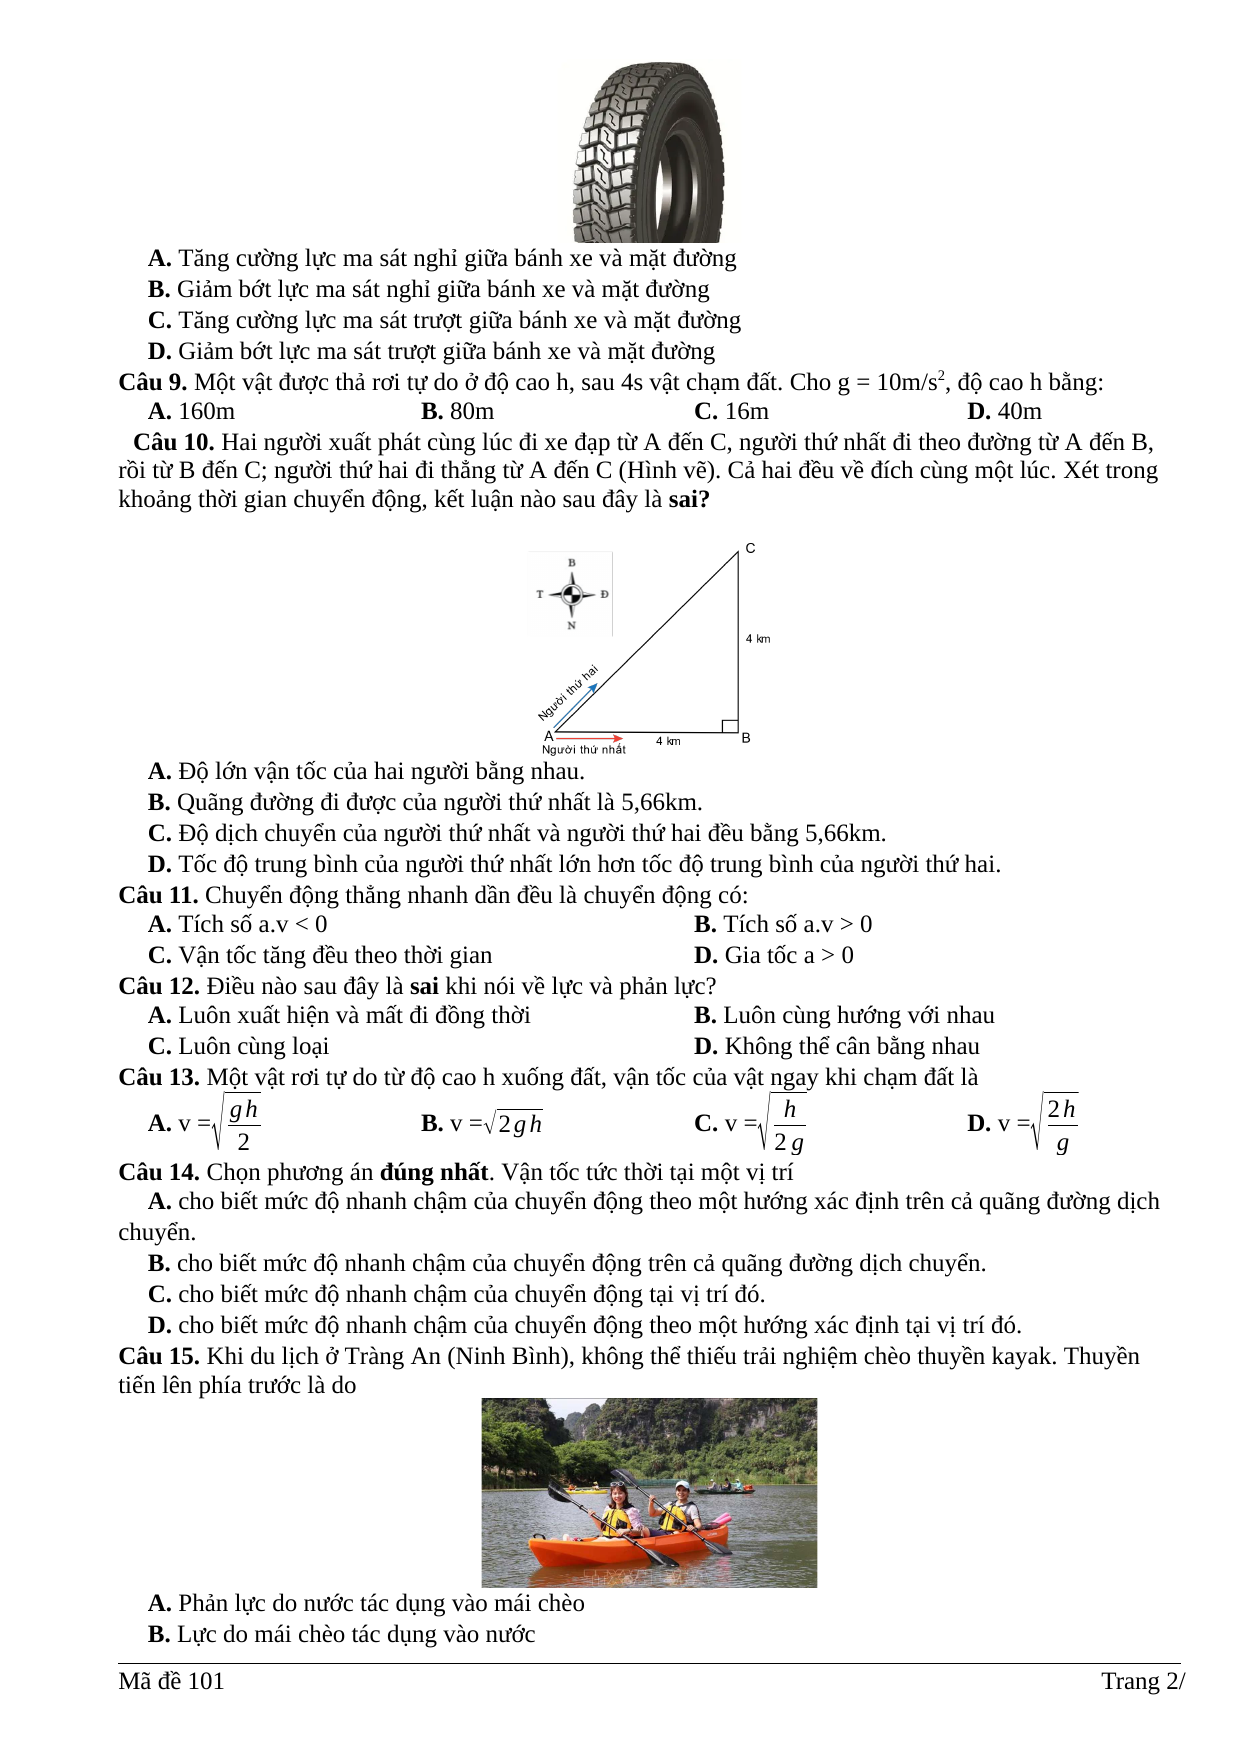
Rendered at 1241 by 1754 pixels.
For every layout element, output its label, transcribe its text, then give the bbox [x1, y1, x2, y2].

text Câu 11. Chuyển động thẳng nhanh dần đều là chuyển động có: [118, 880, 1181, 909]
text C. Vận tốc tăng đều theo thời gian D. Gia tốc a > 0 [118, 940, 1181, 969]
text D. cho biết mức độ nhanh chậm của chuyển động theo một hướng xác định tại vị trí đó. [118, 1310, 1181, 1339]
picture [527, 541, 772, 756]
text A. Tích số a.v < 0 B. Tích số a.v > 0 [118, 909, 1181, 938]
text Câu 13. Một vật rơi tự do từ độ cao h xuống đất, vận tốc của vật ngay khi chạm đất là [118, 1062, 1181, 1091]
text Câu 15. Khi du lịch ở Tràng An (Ninh Bình), không thể thiếu trải nghiệm chèo thuyền kayak. Thuyền tiến lên phía trước là do [118, 1341, 1181, 1398]
text Câu 12. Điều nào sau đây là sai khi nói về lực và phản lực? [118, 971, 1181, 1000]
picture [481, 1398, 818, 1588]
text A. cho biết mức độ nhanh chậm của chuyển động theo một hướng xác định trên cả quãng đường dịch chuyển. [118, 1186, 1181, 1246]
text B. Lực do mái chèo tác dụng vào nước [118, 1619, 1181, 1647]
text C. Luôn cùng loại D. Không thể cân bằng nhau [118, 1031, 1181, 1059]
text D. Tốc độ trung bình của người thứ nhất lớn hơn tốc độ trung bình của người thứ hai. [118, 849, 1181, 878]
text D. Giảm bớt lực ma sát trượt giữa bánh xe và mặt đường [118, 336, 1181, 365]
text A. Phản lực do nước tác dụng vào mái chèo [118, 1588, 1181, 1616]
text A. v = B. v = C. v = D. v = [118, 1091, 1181, 1155]
text A. Luôn xuất hiện và mất đi đồng thời B. Luôn cùng hướng với nhau [118, 1000, 1181, 1028]
text B. Quãng đường đi được của người thứ nhất là 5,66km. [118, 787, 1181, 816]
text B. Giảm bớt lực ma sát nghỉ giữa bánh xe và mặt đường [118, 274, 1181, 303]
text Câu 10. Hai người xuất phát cùng lúc đi xe đạp từ A đến C, người thứ nhất đi theo đường từ A đến B, rồi từ B đến C; người thứ hai đi thẳng từ A đến C (Hình vẽ). Cả hai đều về đích cùng một lúc. Xét trong khoảng thời gian chuyển động, kết luận nào sau đây là sai? [118, 427, 1181, 513]
text C. cho biết mức độ nhanh chậm của chuyển động tại vị trí đó. [118, 1279, 1181, 1308]
text Câu 9. Một vật được thả rơi tự do ở độ cao h, sau 4s vật chạm đất. Cho g = 10m/s2, độ cao h bằng: [118, 367, 1181, 396]
text C. Độ dịch chuyển của người thứ nhất và người thứ hai đều bằng 5,66km. [118, 818, 1181, 847]
text A. Tăng cường lực ma sát nghỉ giữa bánh xe và mặt đường [118, 243, 1181, 272]
text A. 160m B. 80m C. 16m D. 40m [118, 396, 1181, 424]
text C. Tăng cường lực ma sát trượt giữa bánh xe và mặt đường [118, 305, 1181, 334]
text Câu 14. Chọn phương án đúng nhất. Vận tốc tức thời tại một vị trí [118, 1157, 1181, 1186]
picture [557, 59, 742, 243]
text B. cho biết mức độ nhanh chậm của chuyển động trên cả quãng đường dịch chuyển. [118, 1248, 1181, 1277]
text A. Độ lớn vận tốc của hai người bằng nhau. [118, 756, 1181, 785]
